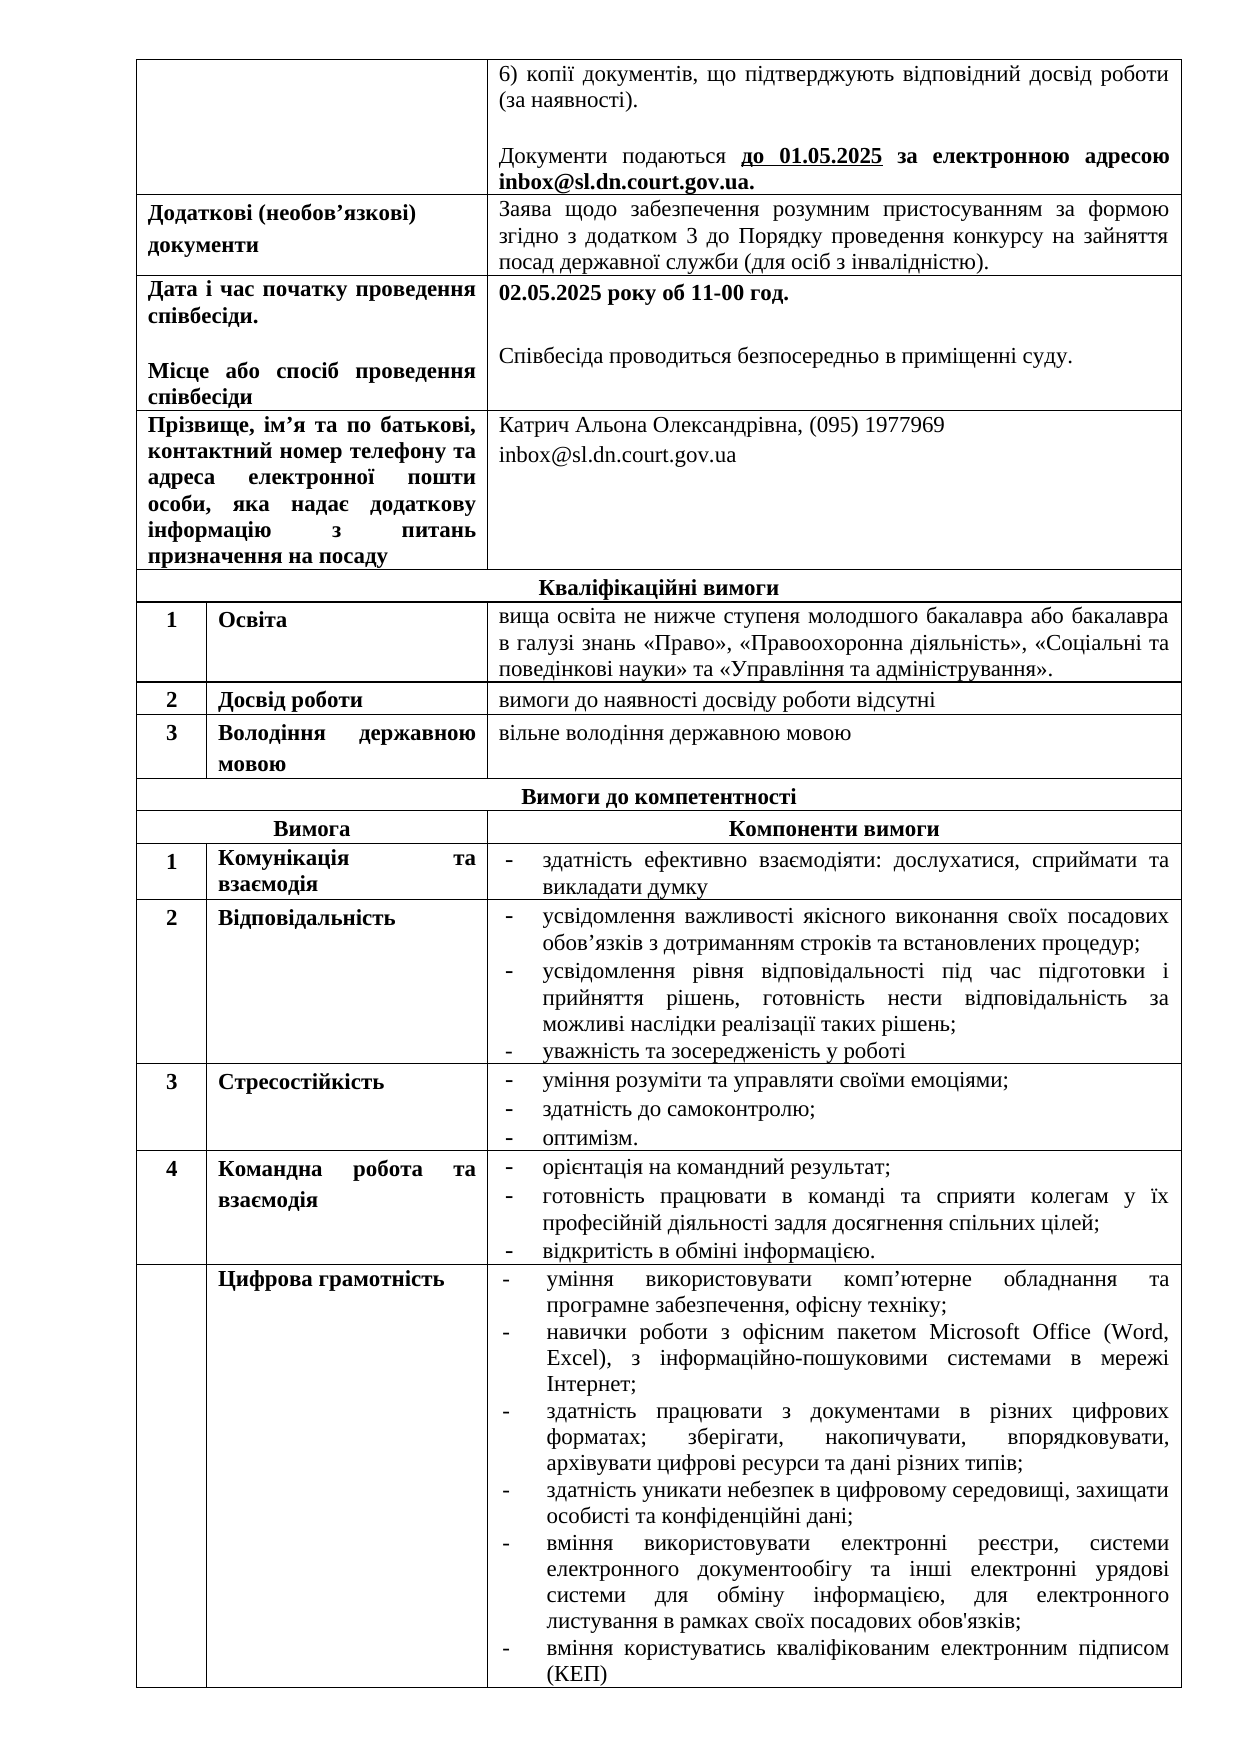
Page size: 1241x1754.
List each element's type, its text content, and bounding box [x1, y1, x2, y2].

table_cell Освіта [207, 603, 487, 681]
table_cell Прізвище, ім’я та по батькові, контактний номер телефону та адреса електронної пошти особи, яка надає додаткову інформацію з питань призначення на посаду [137, 411, 487, 569]
table_cell орієнтація на командний результат; готовність працювати в команді та сприяти колегам у їх професійній діяльності задля досягнення спільних цілей; відкритість в обміні інформацією. [488, 1151, 1181, 1264]
table_cell уміння використовувати комп’ютерне обладнання та програмне забезпечення, офісну техніку; навички роботи з офісним пакетом Microsoft Office (Word, Excel), з інформаційно-пошуковими системами в мережі Інтернет; здатність працювати з документами в різних цифрових форматах; зберігати, накопичувати, впорядковувати, архівувати цифрові ресурси та дані різних типів; - здатність уникати небезпек в цифровому середовищі, захищати особисті та конфіденційні дані; - вміння використовувати електронні реєстри, системи електронного документообігу та інші електронні урядові системи для обміну інформацією, для електронного листування в рамках своїх посадових обов'язків; - вміння користуватись кваліфікованим електронним підписом (КЕП) [488, 1265, 1181, 1687]
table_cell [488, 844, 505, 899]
table_cell 3 [137, 715, 206, 778]
table_cell Катрич Альона Олександрівна, (095) 1977969 inbox@sl.dn.court.gov.ua [488, 411, 1181, 569]
table_cell Стресостійкість [207, 1064, 487, 1150]
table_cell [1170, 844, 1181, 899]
table_cell уміння розуміти та управляти своїми емоціями; здатність до самоконтролю; оптимізм. [488, 1064, 1181, 1150]
table_cell Вимоги до компетентності [137, 779, 1181, 810]
table_cell вільне володіння державною мовою [488, 715, 1181, 778]
table_cell [137, 1265, 206, 1687]
table_cell усвідомлення важливості якісного виконання своїх посадових обов’язків з дотриманням строків та встановлених процедур; усвідомлення рівня відповідальності під час підготовки і прийняття рішень, готовність нести відповідальність за можливі наслідки реалізації таких рішень; уважність та зосередженість у роботі [488, 900, 1181, 1063]
table_cell Вимога [137, 811, 487, 843]
table_cell Комунікація та взаємодія [207, 844, 487, 899]
table_cell вища освіта не нижче ступеня молодшого бакалавра або бакалавра в галузі знань «Право», «Правоохоронна діяльність», «Соціальні та поведінкові науки» та «Управління та адміністрування». [488, 603, 1181, 681]
table_cell 4 [137, 1151, 206, 1264]
table_cell Компоненти вимоги [488, 811, 1181, 843]
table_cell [137, 60, 487, 194]
table_cell 3 [137, 1064, 206, 1150]
table_cell 1 [137, 844, 206, 899]
table_cell 02.05.2025 року об 11-00 год. Співбесіда проводиться безпосередньо в приміщенні суду. [488, 276, 1181, 410]
table_cell Додаткові (необов’язкові) документи [137, 195, 487, 274]
table_cell 2 [137, 900, 206, 1063]
table_cell Заява щодо забезпечення розумним пристосуванням за формою згідно з додатком 3 до Порядку проведення конкурсу на зайняття посад державної служби (для осіб з інвалідністю). [488, 195, 1181, 274]
table_cell Володіння державною мовою [207, 715, 487, 778]
table_cell Дата і час початку проведення співбесіди. Місце або спосіб проведення співбесіди [137, 276, 487, 410]
table_cell 2 [137, 683, 206, 714]
table_cell Відповідальність [207, 900, 487, 1063]
table_cell Досвід роботи [207, 683, 487, 714]
table_cell Командна робота та взаємодія [207, 1151, 487, 1264]
table_cell Кваліфікаційні вимоги [137, 570, 1181, 601]
table_cell вимоги до наявності досвіду роботи відсутні [488, 683, 1181, 714]
table_cell 1 [137, 603, 206, 681]
table_cell Цифрова грамотність [207, 1265, 487, 1687]
